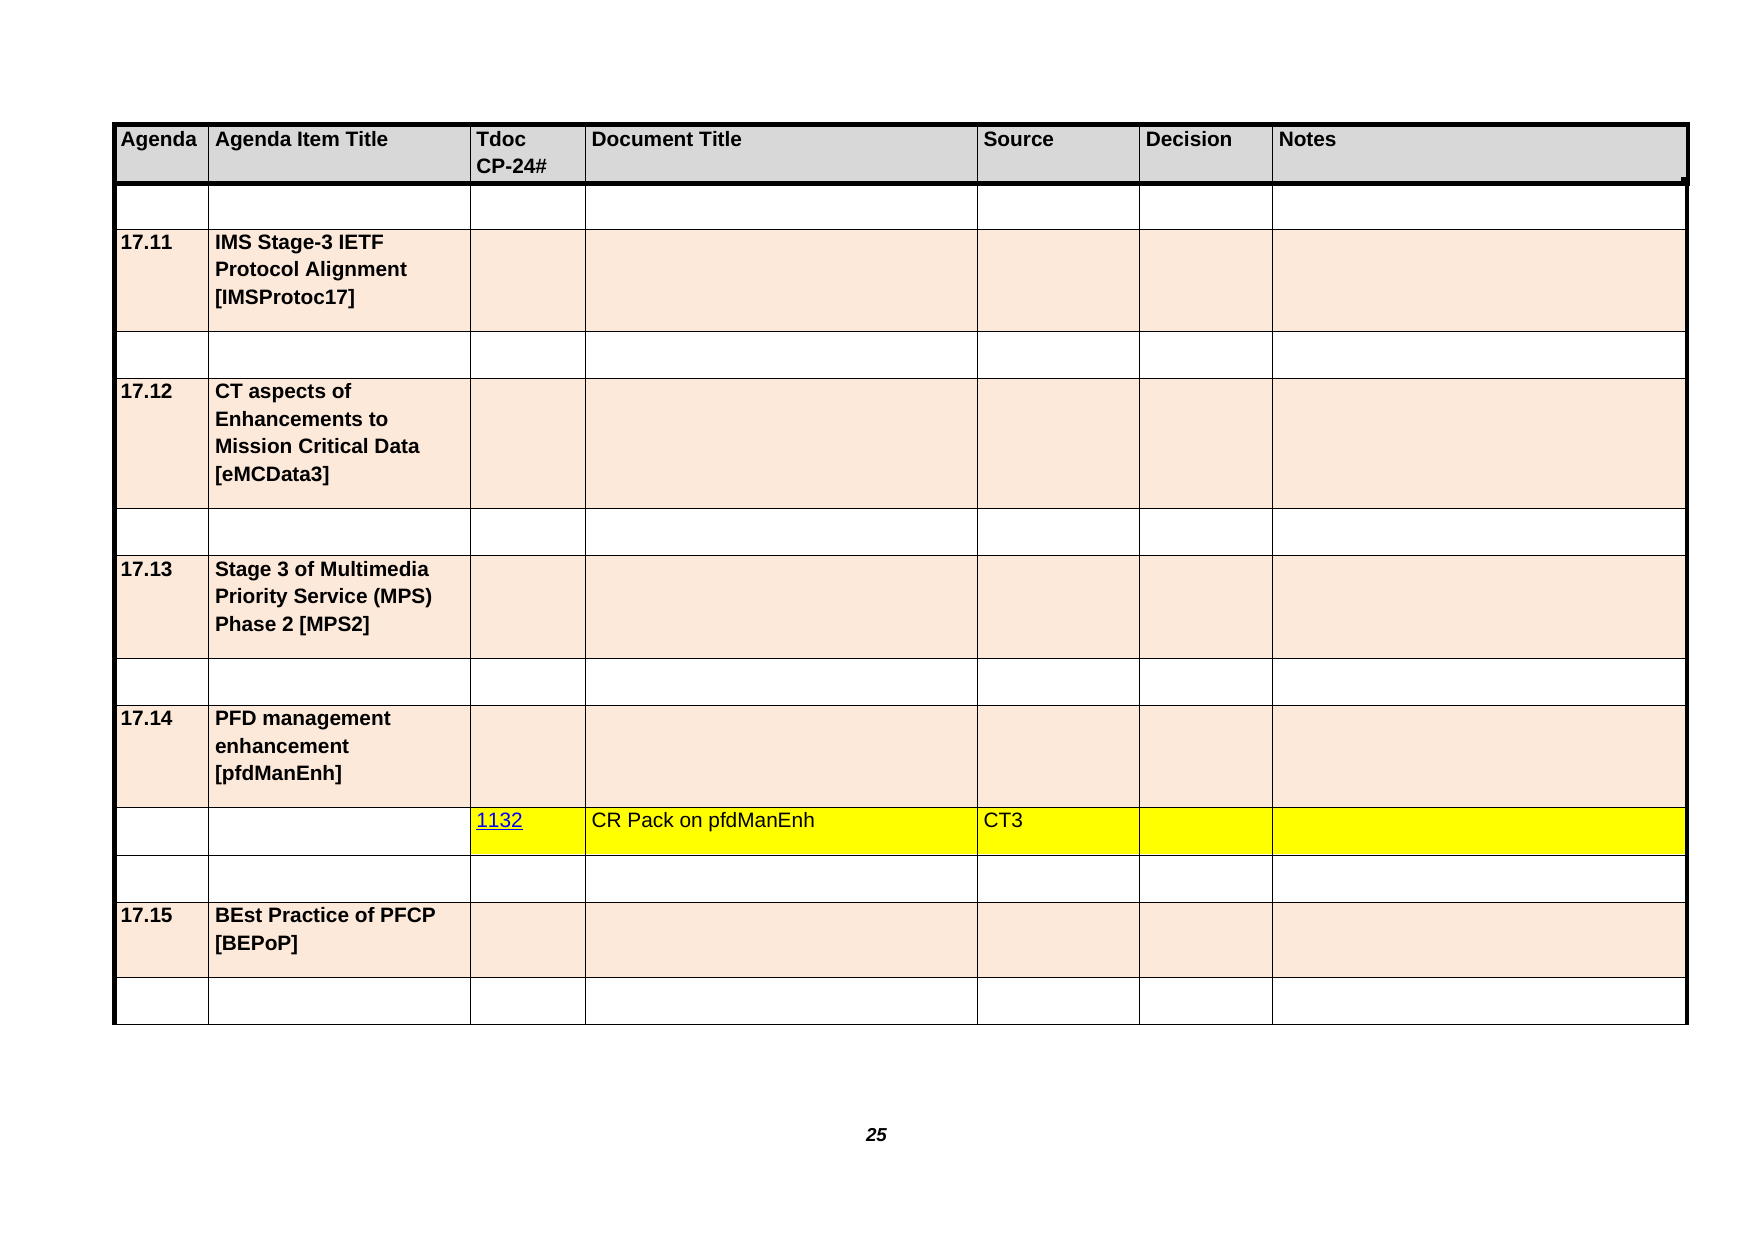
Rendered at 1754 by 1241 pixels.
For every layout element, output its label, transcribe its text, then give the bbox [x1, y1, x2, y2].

table_cell [586, 186, 977, 229]
table_cell [471, 509, 585, 555]
table_cell 1132 [471, 808, 585, 854]
table_cell [978, 186, 1139, 229]
table_header Notes [1273, 127, 1686, 181]
table_cell [1273, 556, 1685, 658]
table_cell 17.14 [117, 706, 208, 807]
table_cell [1273, 903, 1685, 977]
table_cell Stage 3 of Multimedia Priority Service (MPS) Phase 2 [MPS2] [209, 556, 470, 658]
table_cell [1140, 659, 1272, 705]
table_cell [1273, 659, 1685, 705]
table_cell [1273, 706, 1685, 807]
table_cell [471, 706, 585, 807]
table_cell [209, 509, 470, 555]
table_cell [1140, 509, 1272, 555]
table_cell [1273, 978, 1685, 1024]
table_cell [1273, 230, 1685, 331]
table_cell 17.15 [117, 903, 208, 977]
table_cell [586, 903, 977, 977]
table_cell [978, 903, 1139, 977]
table_cell [471, 230, 585, 331]
table_cell [1273, 808, 1685, 854]
table_cell BEst Practice of PFCP [BEPoP] [209, 903, 470, 977]
table_cell [471, 659, 585, 705]
table_cell [471, 379, 585, 508]
table_cell [209, 186, 470, 229]
table_header Tdoc CP-24# [471, 127, 585, 181]
table_cell [117, 186, 208, 229]
table_cell [586, 706, 977, 807]
table_cell [586, 230, 977, 331]
table_cell CT3 [978, 808, 1139, 854]
table_cell [471, 556, 585, 658]
table_cell [471, 332, 585, 378]
table_cell [471, 186, 585, 229]
table_cell 17.12 [117, 379, 208, 508]
table_cell [978, 230, 1139, 331]
table_cell [1140, 706, 1272, 807]
table_cell CR Pack on pfdManEnh [586, 808, 977, 854]
table_cell [1273, 379, 1685, 508]
table_cell [1273, 509, 1685, 555]
table_cell PFD management enhancement [pfdManEnh] [209, 706, 470, 807]
table_cell [586, 379, 977, 508]
table_header Agenda [117, 127, 208, 181]
table_cell [978, 379, 1139, 508]
table_cell IMS Stage-3 IETF Protocol Alignment [IMSProtoc17] [209, 230, 470, 331]
table_cell [1140, 978, 1272, 1024]
table_cell [1273, 856, 1685, 902]
table_cell [1140, 332, 1272, 378]
table_cell [978, 706, 1139, 807]
table_cell [978, 978, 1139, 1024]
table_cell [209, 332, 470, 378]
table_cell [471, 978, 585, 1024]
table_cell [117, 659, 208, 705]
table_cell [1140, 903, 1272, 977]
table_cell [978, 556, 1139, 658]
table_cell [209, 808, 470, 854]
table_header Agenda Item Title [209, 127, 470, 181]
table_cell [117, 856, 208, 902]
table_cell [978, 509, 1139, 555]
table_cell [209, 856, 470, 902]
table_cell 17.11 [117, 230, 208, 331]
table_header Decision [1140, 127, 1272, 181]
table_cell [1140, 856, 1272, 902]
table_cell [209, 978, 470, 1024]
table_cell [1140, 379, 1272, 508]
table_cell [978, 856, 1139, 902]
table_cell [1140, 230, 1272, 331]
table_cell [586, 556, 977, 658]
table_cell [1140, 556, 1272, 658]
table_cell [117, 808, 208, 854]
table_cell [1273, 186, 1685, 229]
table_header Source [978, 127, 1139, 181]
table_header Document Title [586, 127, 977, 181]
table_cell CT aspects of Enhancements to Mission Critical Data [eMCData3] [209, 379, 470, 508]
table_cell [117, 978, 208, 1024]
table_cell [586, 978, 977, 1024]
table_cell [978, 332, 1139, 378]
table_cell [471, 856, 585, 902]
table_cell 17.13 [117, 556, 208, 658]
table_cell [1273, 332, 1685, 378]
table_cell [586, 856, 977, 902]
table_cell [209, 659, 470, 705]
table_cell [586, 659, 977, 705]
table_cell [117, 509, 208, 555]
table_cell [586, 332, 977, 378]
table_cell [1140, 808, 1272, 854]
table_cell [1140, 186, 1272, 229]
table_cell [978, 659, 1139, 705]
table_cell [117, 332, 208, 378]
table_cell [471, 903, 585, 977]
table_cell [586, 509, 977, 555]
